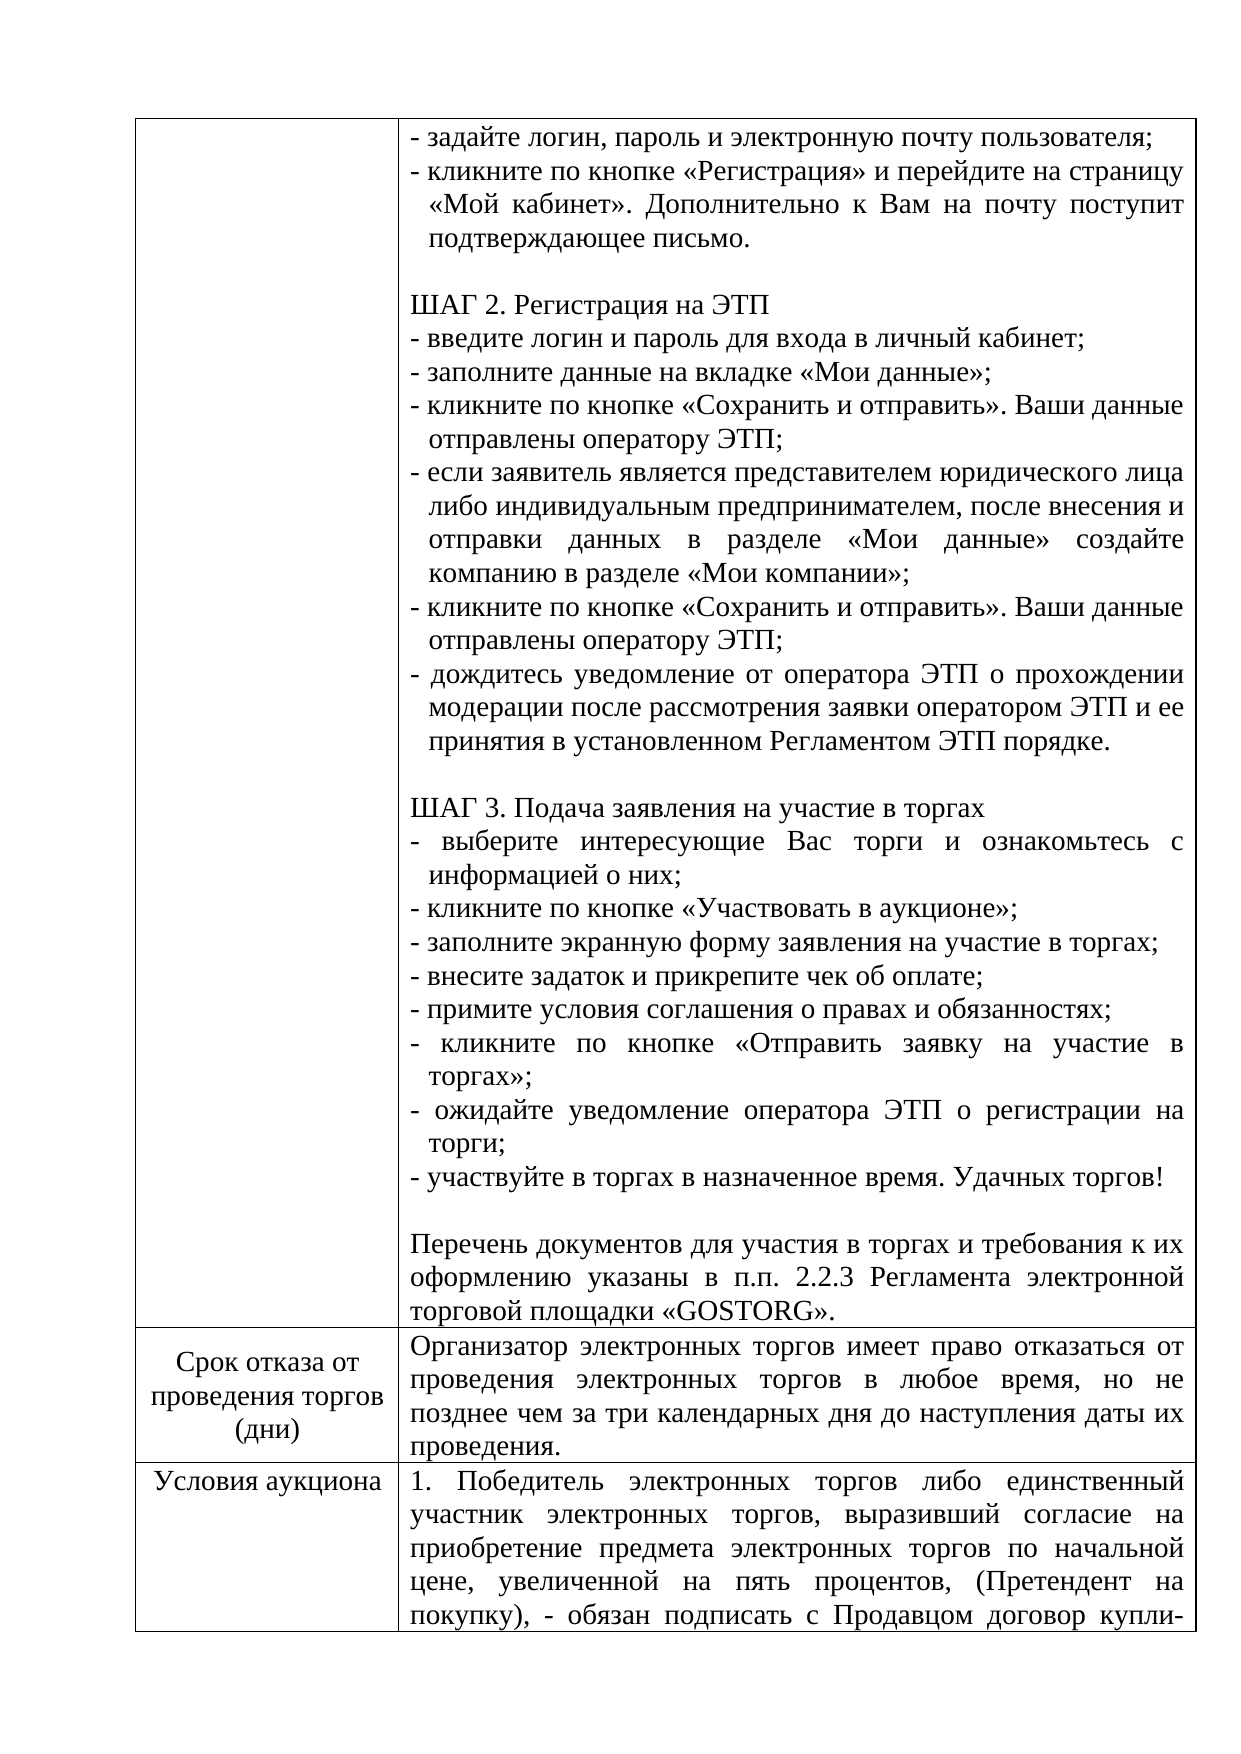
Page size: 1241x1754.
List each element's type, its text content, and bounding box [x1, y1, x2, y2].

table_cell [399, 119, 1195, 1327]
table_cell Условия аукциона [136, 1463, 398, 1631]
table_cell Организатор электронных торгов имеет право отказаться от проведения электронных торгов в любое время, но не позднее чем за три календарных дня до наступления даты их проведения. [399, 1328, 1195, 1462]
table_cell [399, 1463, 1195, 1631]
table_cell Срок отказа от проведения торгов (дни) [136, 1328, 398, 1462]
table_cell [136, 119, 398, 1327]
